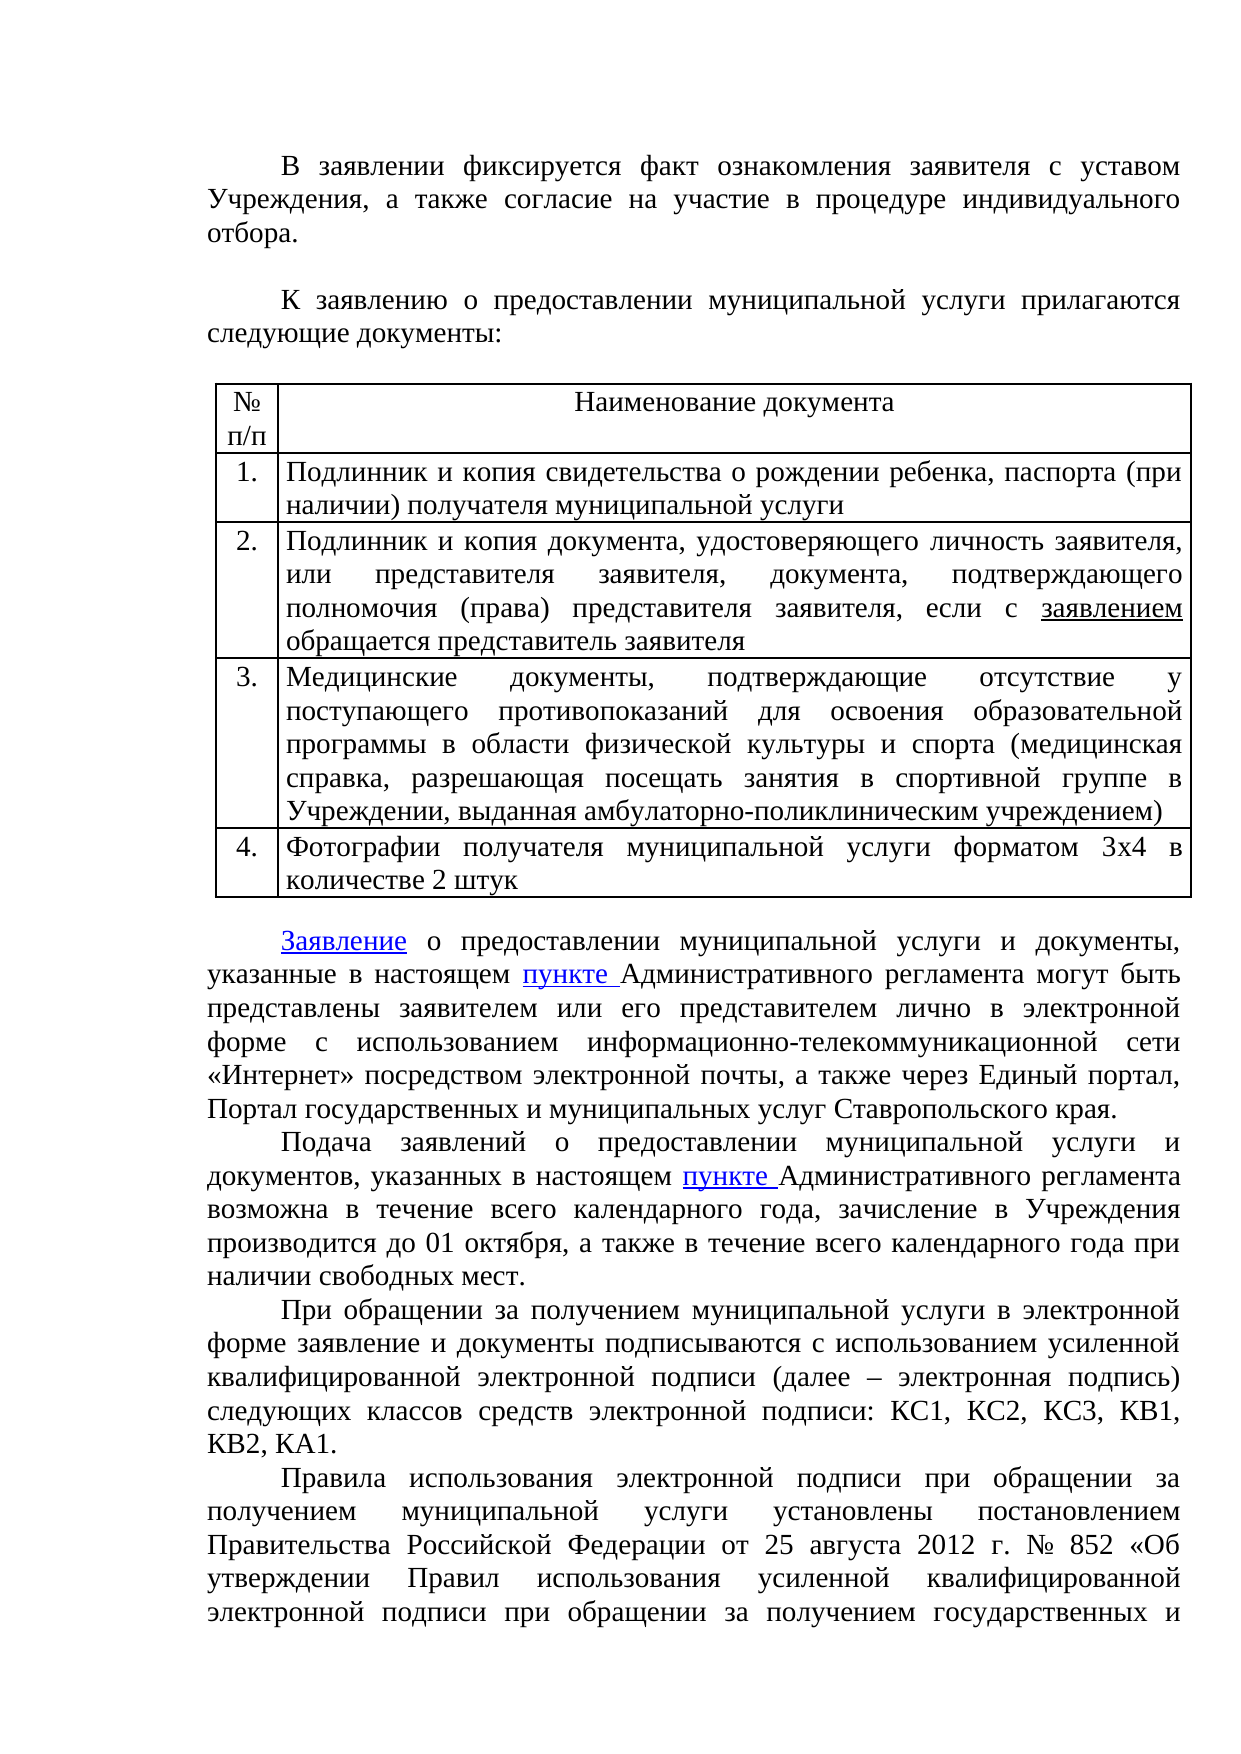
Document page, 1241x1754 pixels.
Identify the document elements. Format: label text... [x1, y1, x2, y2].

table_cell Фотографии получателя муниципальной услуги форматом 3x4 в количестве 2 штук [279, 829, 1190, 896]
table_cell Медицинские документы, подтверждающие отсутствие у поступающего противопоказаний для освоения образовательной программы в области физической культуры и спорта (медицинская справка, разрешающая посещать занятия в спортивной группе в Учреждении, выданная амбулаторно-поликлиническим учреждением) [279, 659, 1190, 827]
text В заявлении фиксируется факт ознакомления заявителя с уставом Учреждения, а также согласие на участие в процедуре индивидуального отбора. [207, 148, 1181, 248]
table_cell 1. [217, 454, 277, 521]
table_cell Подлинник и копия свидетельства о рождении ребенка, паспорта (при наличии) получателя муниципальной услуги [279, 454, 1190, 521]
text Подача заявлений о предоставлении муниципальной услуги и документов, указанных в настоящем пункте Административного регламента возможна в течение всего календарного года, зачисление в Учреждения производится до 01 октября, а также в течение всего календарного года при наличии свободных мест. [207, 1124, 1181, 1292]
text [207, 1460, 1181, 1627]
text При обращении за получением муниципальной услуги в электронной форме заявление и документы подписываются с использованием усиленной квалифицированной электронной подписи (далее – электронная подпись) следующих классов средств электронной подписи: КС1, КС2, КС3, КВ1, КВ2, КА1. [207, 1292, 1181, 1460]
text К заявлению о предоставлении муниципальной услуги прилагаются следующие документы: [207, 282, 1181, 349]
table_cell 4. [217, 829, 277, 896]
table_cell 2. [217, 523, 277, 657]
table_header № п/п [217, 385, 277, 452]
table_cell Подлинник и копия документа, удостоверяющего личность заявителя, или представителя заявителя, документа, подтверждающего полномочия (права) представителя заявителя, если с заявлением обращается представитель заявителя [279, 523, 1190, 657]
text Заявление о предоставлении муниципальной услуги и документы, указанные в настоящем пункте Административного регламента могут быть представлены заявителем или его представителем лично в электронной форме с использованием информационно-телекоммуникационной сети «Интернет» посредством электронной почты, а также через Единый портал, Портал государственных и муниципальных услуг Ставропольского края. [207, 923, 1181, 1124]
table_cell 3. [217, 659, 277, 827]
table_header Наименование документа [279, 385, 1190, 452]
